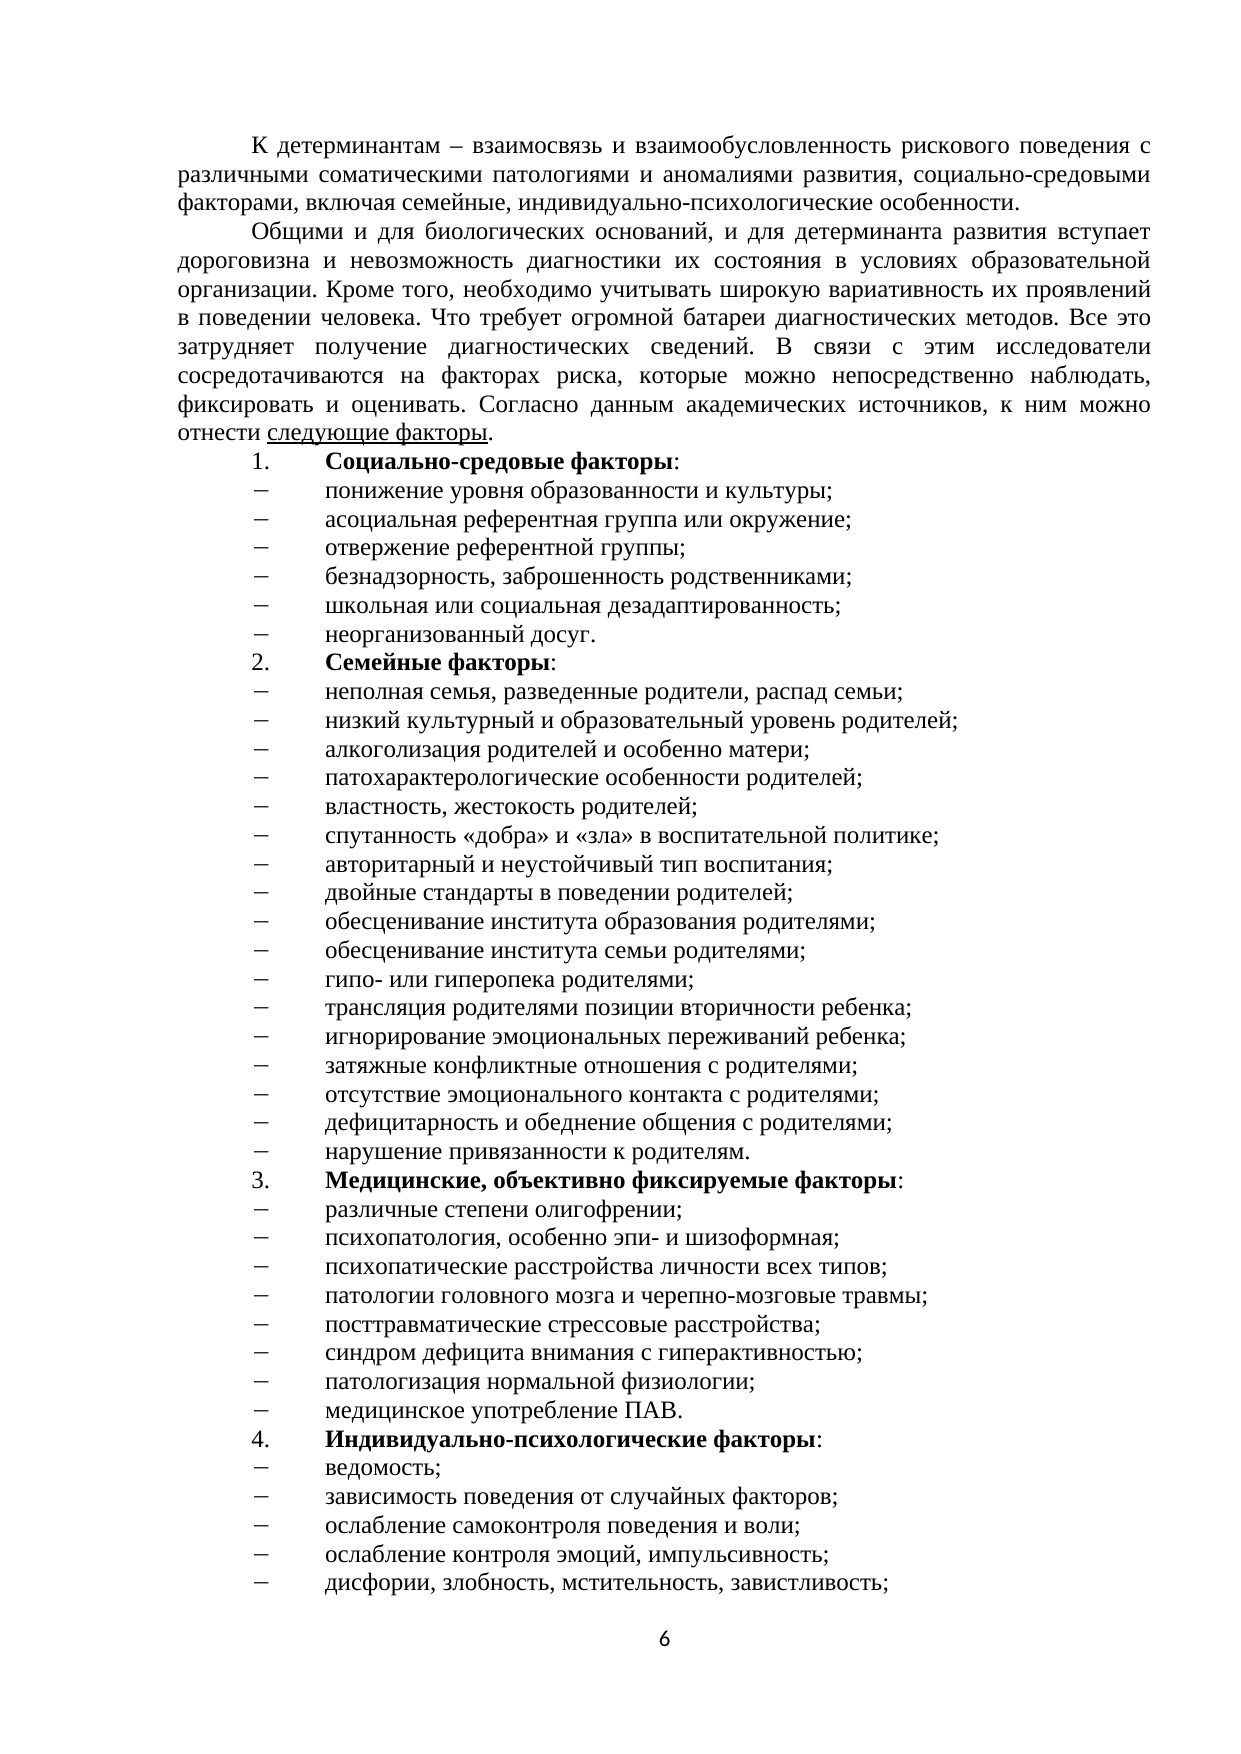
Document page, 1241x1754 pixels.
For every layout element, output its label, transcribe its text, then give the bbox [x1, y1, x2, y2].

list патологии головного мозга и черепно-мозговые травмы; [177, 1280, 1152, 1309]
list психопатические расстройства личности всех типов; [177, 1251, 1152, 1280]
list обесценивание института образования родителями; [177, 906, 1152, 935]
list школьная или социальная дезадаптированность; [177, 590, 1152, 619]
list низкий культурный и образовательный уровень родителей; [177, 705, 1152, 734]
list асоциальная референтная группа или окружение; [177, 504, 1152, 532]
list отсутствие эмоционального контакта с родителями; [177, 1079, 1152, 1107]
list зависимость поведения от случайных факторов; [177, 1481, 1152, 1510]
list безнадзорность, заброшенность родственниками; [177, 561, 1152, 590]
list различные степени олигофрении; [177, 1194, 1152, 1222]
list понижение уровня образованности и культуры; [177, 475, 1152, 504]
list двойные стандарты в поведении родителей; [177, 877, 1152, 906]
list гипо- или гиперопека родителями; [177, 964, 1152, 992]
list Семейные факторы: [177, 647, 1152, 676]
list обесценивание института семьи родителями; [177, 935, 1152, 964]
list посттравматические стрессовые расстройства; [177, 1309, 1152, 1337]
list патохарактерологические особенности родителей; [177, 762, 1152, 791]
list отвержение референтной группы; [177, 532, 1152, 561]
list нарушение привязанности к родителям. [177, 1136, 1152, 1165]
list игнорирование эмоциональных переживаний ребенка; [177, 1021, 1152, 1050]
list властность, жестокость родителей; [177, 791, 1152, 820]
list ведомость; [177, 1452, 1152, 1481]
list затяжные конфликтные отношения с родителями; [177, 1050, 1152, 1079]
list ослабление самоконтроля поведения и воли; [177, 1510, 1152, 1539]
list неполная семья, разведенные родители, распад семьи; [177, 676, 1152, 705]
text К детерминантам – взаимосвязь и взаимообусловленность рискового поведения с различными соматическими патологиями и аномалиями развития, социально-средовыми факторами, включая семейные, индивидуально-психологические особенности. [177, 130, 1152, 216]
list дисфории, злобность, мстительность, завистливость; [177, 1567, 1152, 1596]
text Общими и для биологических оснований, и для детерминанта развития вступает дороговизна и невозможность диагностики их состояния в условиях образовательной организации. Кроме того, необходимо учитывать широкую вариативность их проявлений в поведении человека. Что требует огромной батареи диагностических методов. Все это затрудняет получение диагностических сведений. В связи с этим исследователи сосредотачиваются на факторах риска, которые можно непосредственно наблюдать, фиксировать и оценивать. Согласно данным академических источников, к ним можно отнести следующие факторы. [177, 216, 1152, 446]
list патологизация нормальной физиологии; [177, 1366, 1152, 1395]
list спутанность «добра» и «зла» в воспитательной политике; [177, 820, 1152, 849]
list Индивидуально-психологические факторы: [177, 1424, 1152, 1452]
list алкоголизация родителей и особенно матери; [177, 734, 1152, 762]
list синдром дефицита внимания с гиперактивностью; [177, 1337, 1152, 1366]
list трансляция родителями позиции вторичности ребенка; [177, 992, 1152, 1021]
list Социально-средовые факторы: [177, 446, 1152, 475]
list неорганизованный досуг. [177, 619, 1152, 647]
list ослабление контроля эмоций, импульсивность; [177, 1539, 1152, 1567]
list психопатология, особенно эпи- и шизоформная; [177, 1222, 1152, 1251]
list авторитарный и неустойчивый тип воспитания; [177, 849, 1152, 877]
list медицинское употребление ПАВ. [177, 1395, 1152, 1424]
list дефицитарность и обеднение общения с родителями; [177, 1107, 1152, 1136]
list Медицинские, объективно фиксируемые факторы: [177, 1165, 1152, 1194]
